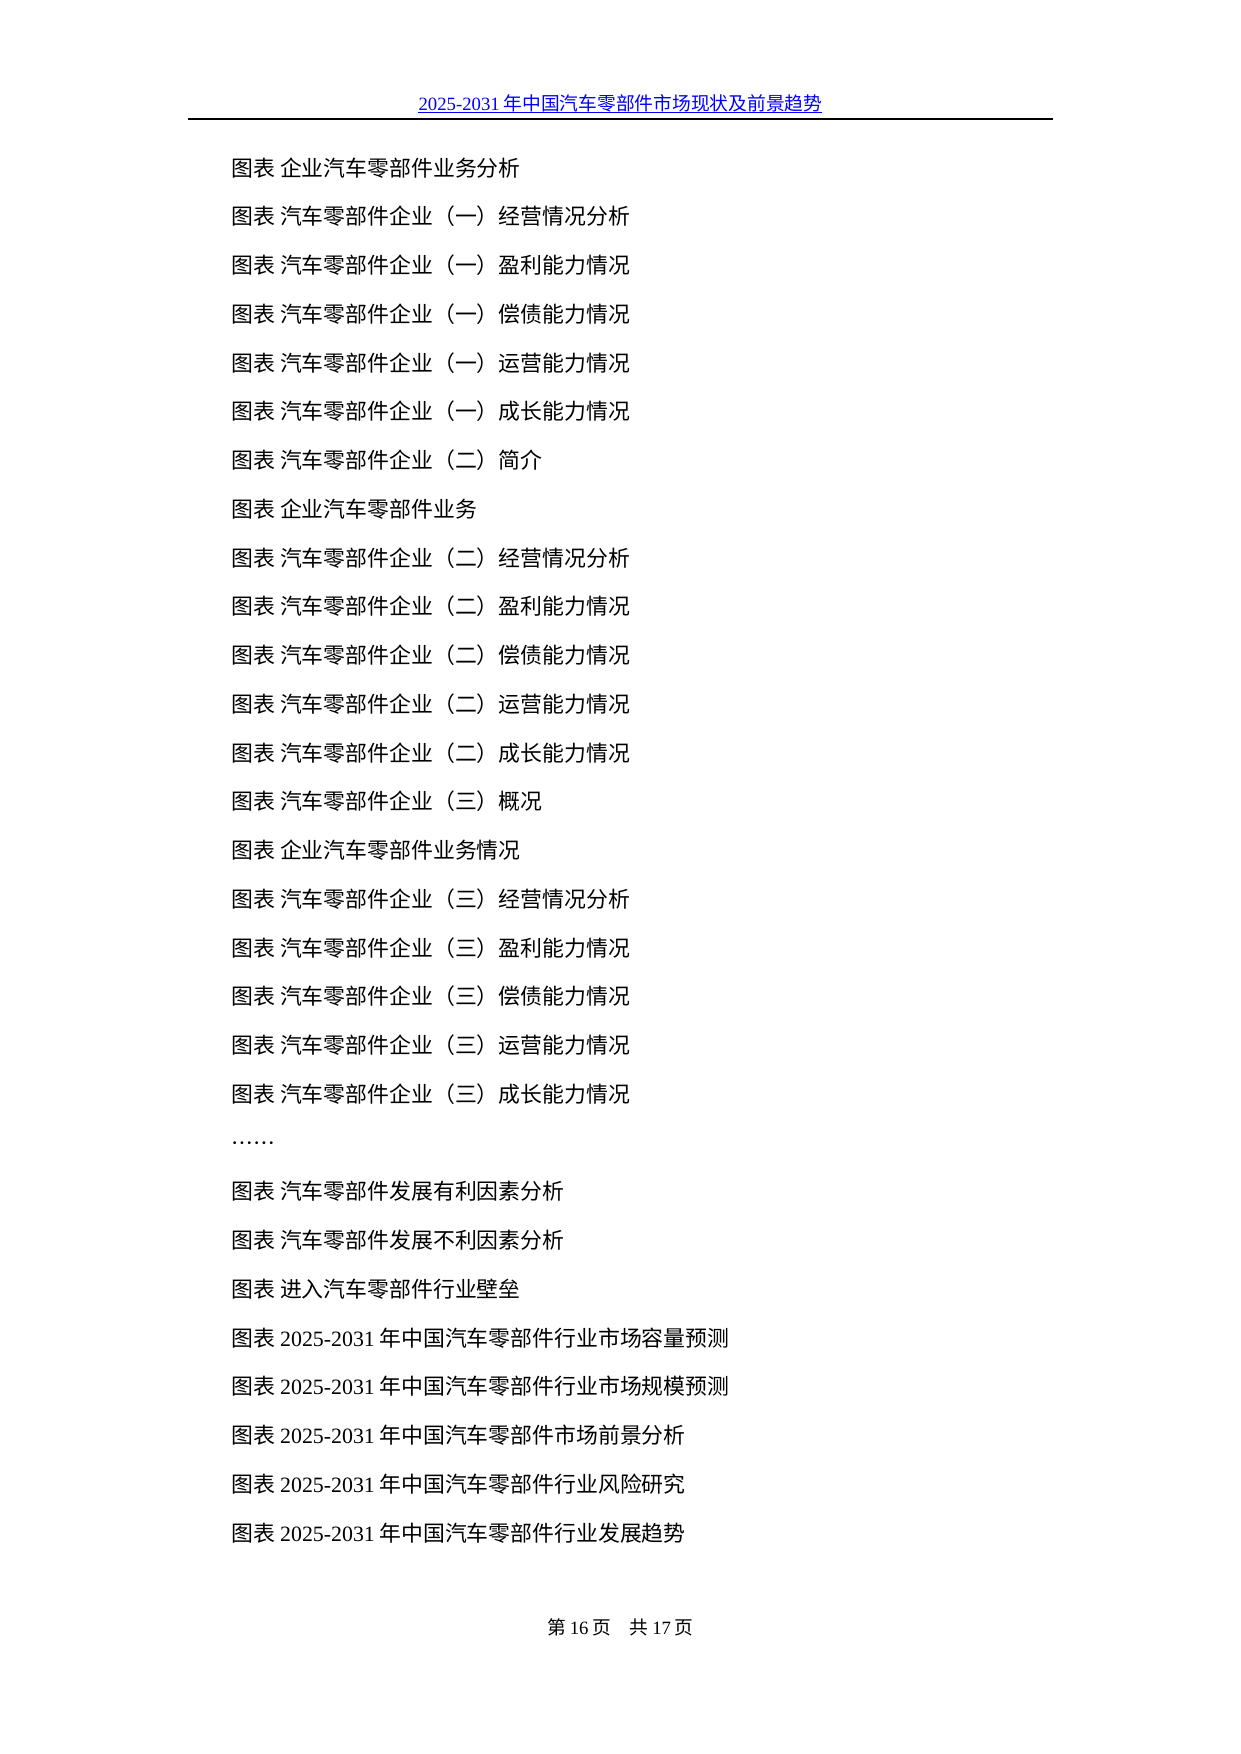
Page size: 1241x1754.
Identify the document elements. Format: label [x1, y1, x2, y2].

text [187, 150, 1053, 1548]
